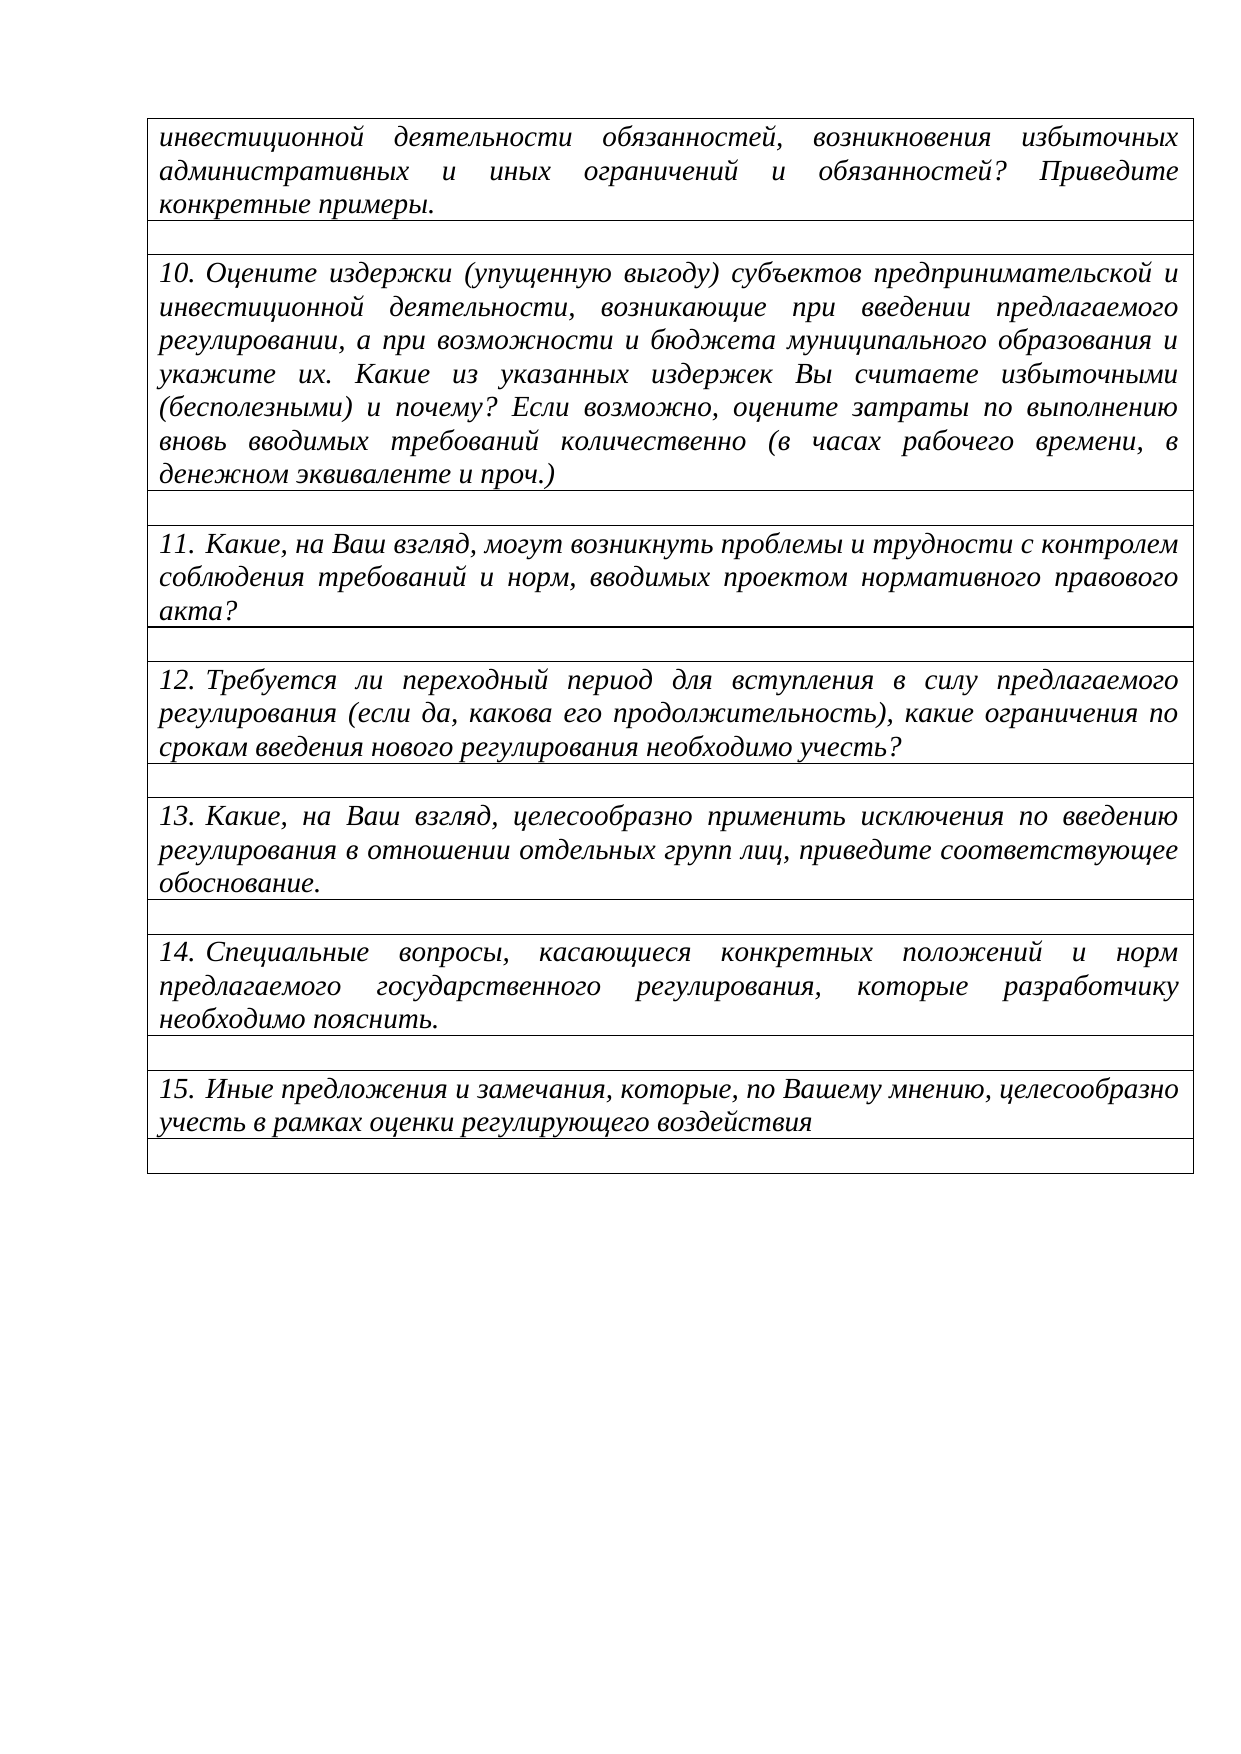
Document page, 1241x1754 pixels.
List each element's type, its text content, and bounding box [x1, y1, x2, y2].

table_cell 13. Какие, на Ваш взгляд, целесообразно применить исключения по введению регулирования в отношении отдельных групп лиц, приведите соответствующее обоснование. [148, 798, 1193, 899]
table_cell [148, 119, 1193, 220]
table_cell [148, 764, 1193, 797]
table_cell 10. Оцените издержки (упущенную выгоду) субъектов предпринимательской и инвестиционной деятельности, возникающие при введении предлагаемого регулировании, а при возможности и бюджета муниципального образования и укажите их. Какие из указанных издержек Вы считаете избыточными (бесполезными) и почему? Если возможно, оцените затраты по выполнению вновь вводимых требований количественно (в часах рабочего времени, в денежном эквиваленте и проч.) [148, 255, 1193, 490]
table_cell 15. Иные предложения и замечания, которые, по Вашему мнению, целесообразно учесть в рамках оценки регулирующего воздействия [148, 1071, 1193, 1138]
table_cell [148, 491, 1193, 525]
table_cell [148, 900, 1193, 933]
table_cell [148, 628, 1193, 661]
table_cell [148, 221, 1193, 254]
table_cell 12. Требуется ли переходный период для вступления в силу предлагаемого регулирования (если да, какова его продолжительность), какие ограничения по срокам введения нового регулирования необходимо учесть? [148, 662, 1193, 763]
table_cell [148, 1139, 1193, 1172]
table_cell 11. Какие, на Ваш взгляд, могут возникнуть проблемы и трудности с контролем соблюдения требований и норм, вводимых проектом нормативного правового акта? [148, 526, 1193, 626]
table_cell 14. Специальные вопросы, касающиеся конкретных положений и норм предлагаемого государственного регулирования, которые разработчику необходимо пояснить. [148, 935, 1193, 1035]
table_cell [148, 1036, 1193, 1070]
